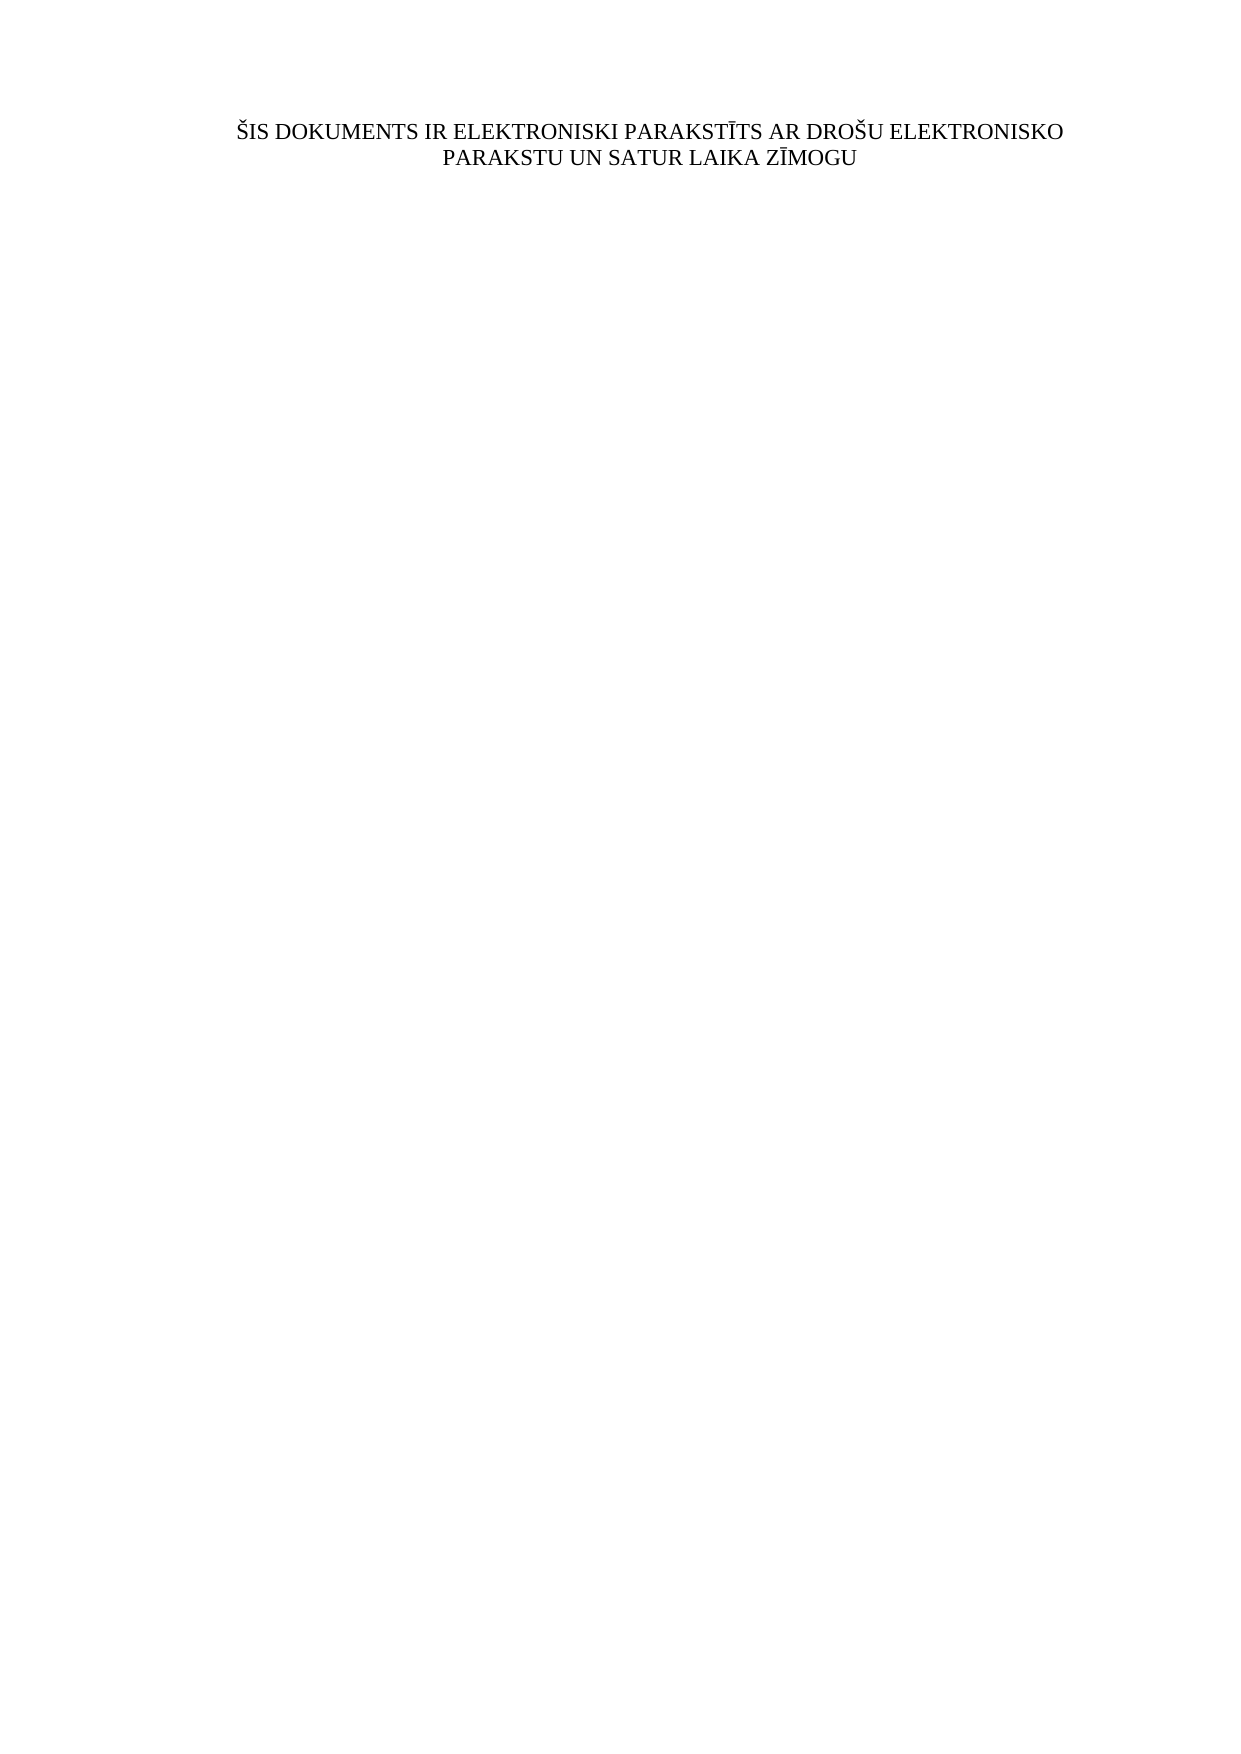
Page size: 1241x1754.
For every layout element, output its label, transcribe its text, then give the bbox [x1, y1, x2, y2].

text ŠIS DOKUMENTS IR ELEKTRONISKI PARAKSTĪTS AR DROŠU ELEKTRONISKO PARAKSTU UN SATUR LAIKA ZĪMOGU [178, 118, 1122, 171]
